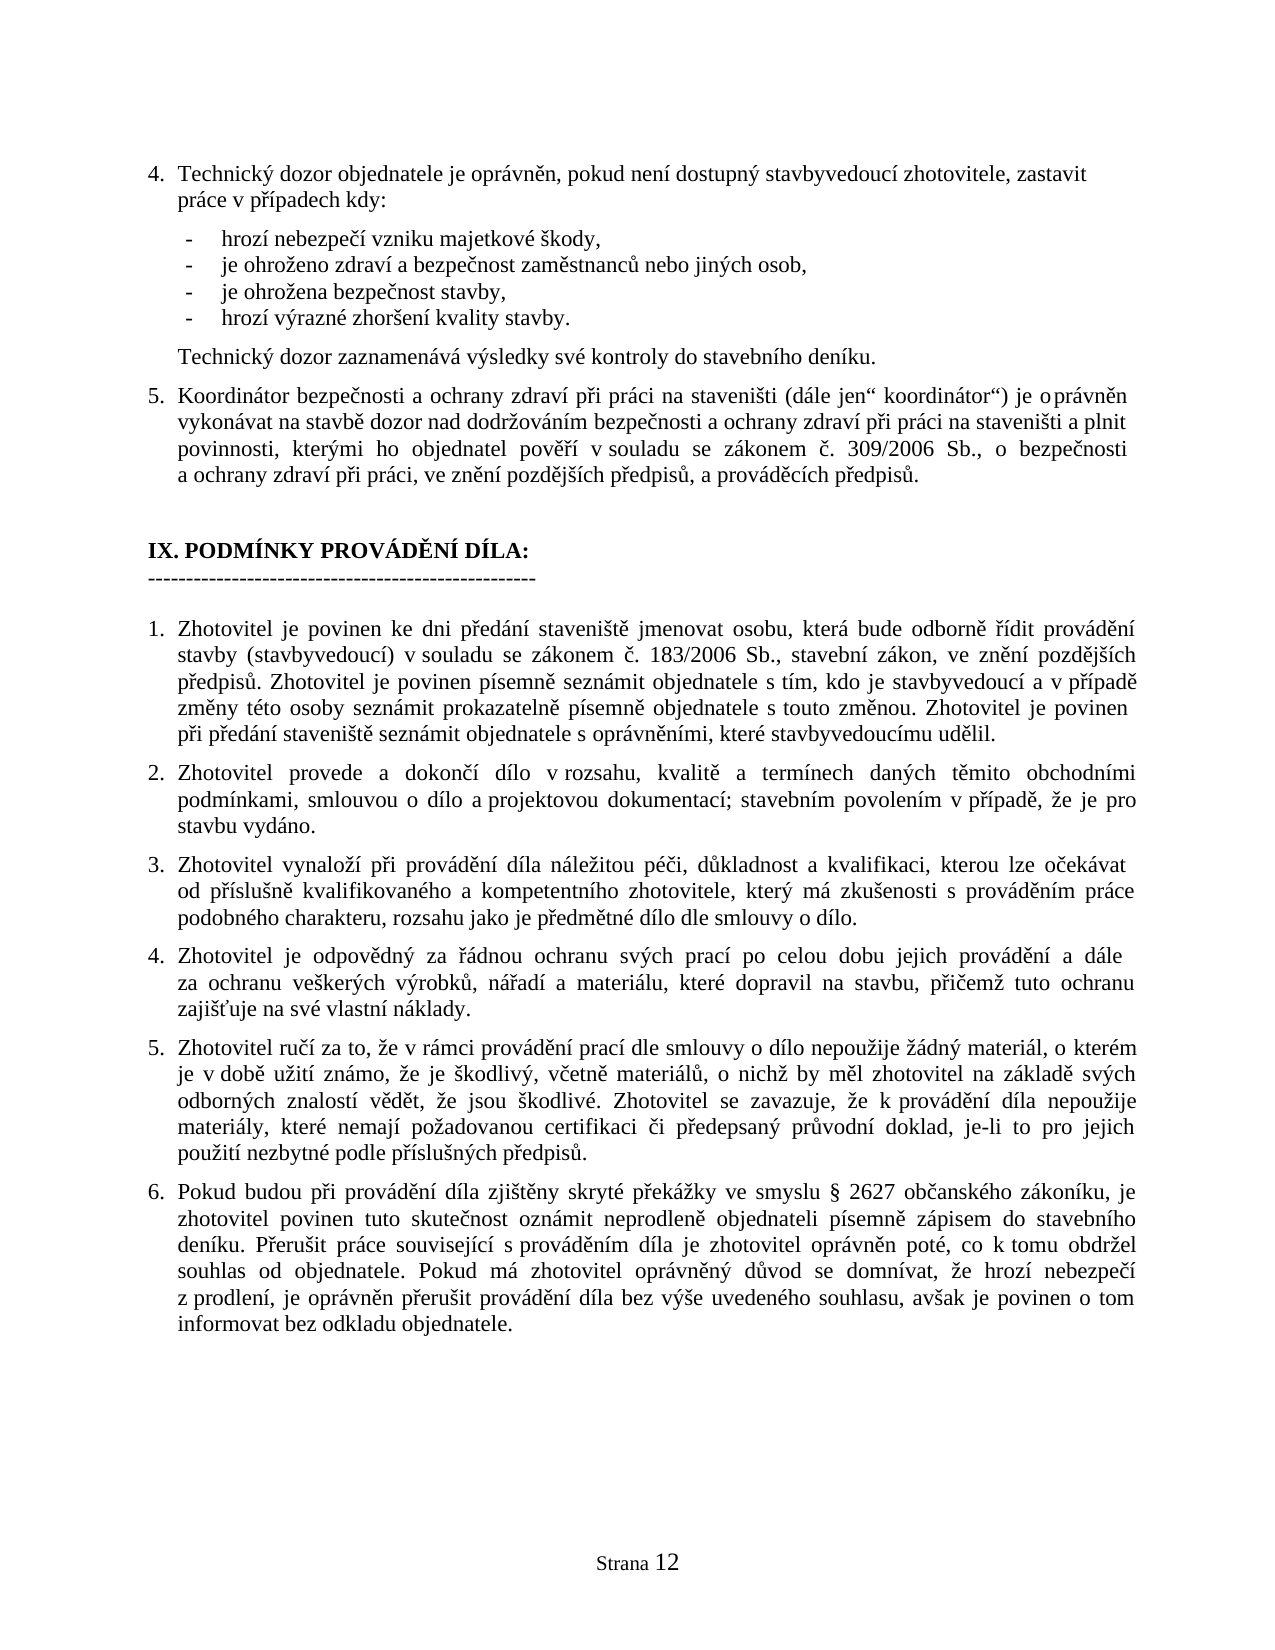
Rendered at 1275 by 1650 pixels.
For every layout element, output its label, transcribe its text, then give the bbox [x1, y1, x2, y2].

list Technický dozor objednatele je oprávněn, pokud není dostupný stavbyvedoucí zhotovitele, zastavit práce v případech kdy: [148, 160, 1127, 213]
text - hrozí nebezpečí vzniku majetkové škody, - je ohroženo zdraví a bezpečnost zaměstnanců nebo jiných osob, - je ohrožena bezpečnost stavby, - hrozí výrazné zhoršení kvality stavby. [185, 225, 1127, 331]
list Zhotovitel ručí za to, že v rámci provádění prací dle smlouvy o dílo nepoužije žádný materiál, o kterém je v době užití známo, že je škodlivý, včetně materiálů, o nichž by měl zhotovitel na základě svých odborných znalostí vědět, že jsou škodlivé. Zhotovitel se zavazuje, že k provádění díla nepoužije materiály, které nemají požadovanou certifikaci či předepsaný průvodní doklad, je-li to pro jejich použití nezbytné podle příslušných předpisů. [148, 1034, 1137, 1166]
list Zhotovitel provede a dokončí dílo v rozsahu, kvalitě a termínech daných těmito obchodními podmínkami, smlouvou o dílo a projektovou dokumentací; stavebním povolením v případě, že je pro stavbu vydáno. [148, 759, 1137, 838]
list Zhotovitel vynaloží při provádění díla náležitou péči, důkladnost a kvalifikaci, kterou lze očekávat od příslušně kvalifikovaného a kompetentního zhotovitele, který má zkušenosti s prováděním práce podobného charakteru, rozsahu jako je předmětné dílo dle smlouvy o dílo. [148, 851, 1137, 930]
list Zhotovitel je odpovědný za řádnou ochranu svých prací po celou dobu jejich provádění a dále za ochranu veškerých výrobků, nářadí a materiálu, které dopravil na stavbu, přičemž tuto ochranu zajišťuje na své vlastní náklady. [148, 942, 1137, 1022]
list Zhotovitel je povinen ke dni předání staveniště jmenovat osobu, která bude odborně řídit provádění stavby (stavbyvedoucí) v souladu se zákonem č. 183/2006 Sb., stavební zákon, ve znění pozdějších předpisů. Zhotovitel je povinen písemně seznámit objednatele s tím, kdo je stavbyvedoucí a v případě změny této osoby seznámit prokazatelně písemně objednatele s touto změnou. Zhotovitel je povinen při předání staveniště seznámit objednatele s oprávněními, které stavbyvedoucímu udělil. [148, 615, 1137, 747]
text --------------------------------------------------- [148, 564, 1137, 590]
subtitle IX. PODMÍNKY PROVÁDĚNÍ DÍLA: [148, 537, 1127, 564]
list Pokud budou při provádění díla zjištěny skryté překážky ve smyslu § 2627 občanského zákoníku, je zhotovitel povinen tuto skutečnost oznámit neprodleně objednateli písemně zápisem do stavebního deníku. Přerušit práce související s prováděním díla je zhotovitel oprávněn poté, co k tomu obdržel souhlas od objednatele. Pokud má zhotovitel oprávněný důvod se domnívat, že hrozí nebezpečí z prodlení, je oprávněn přerušit provádění díla bez výše uvedeného souhlasu, avšak je povinen o tom informovat bez odkladu objednatele. [148, 1178, 1137, 1336]
text Technický dozor zaznamenává výsledky své kontroly do stavebního deníku. [177, 343, 1137, 369]
list Koordinátor bezpečnosti a ochrany zdraví při práci na staveništi (dále jen“ koordinátor“) je oprávněn vykonávat na stavbě dozor nad dodržováním bezpečnosti a ochrany zdraví při práci na staveništi a plnit povinnosti, kterými ho objednatel pověří v souladu se zákonem č. 309/2006 Sb., o bezpečnosti a ochrany zdraví při práci, ve znění pozdějších předpisů, a prováděcích předpisů. [148, 382, 1127, 487]
